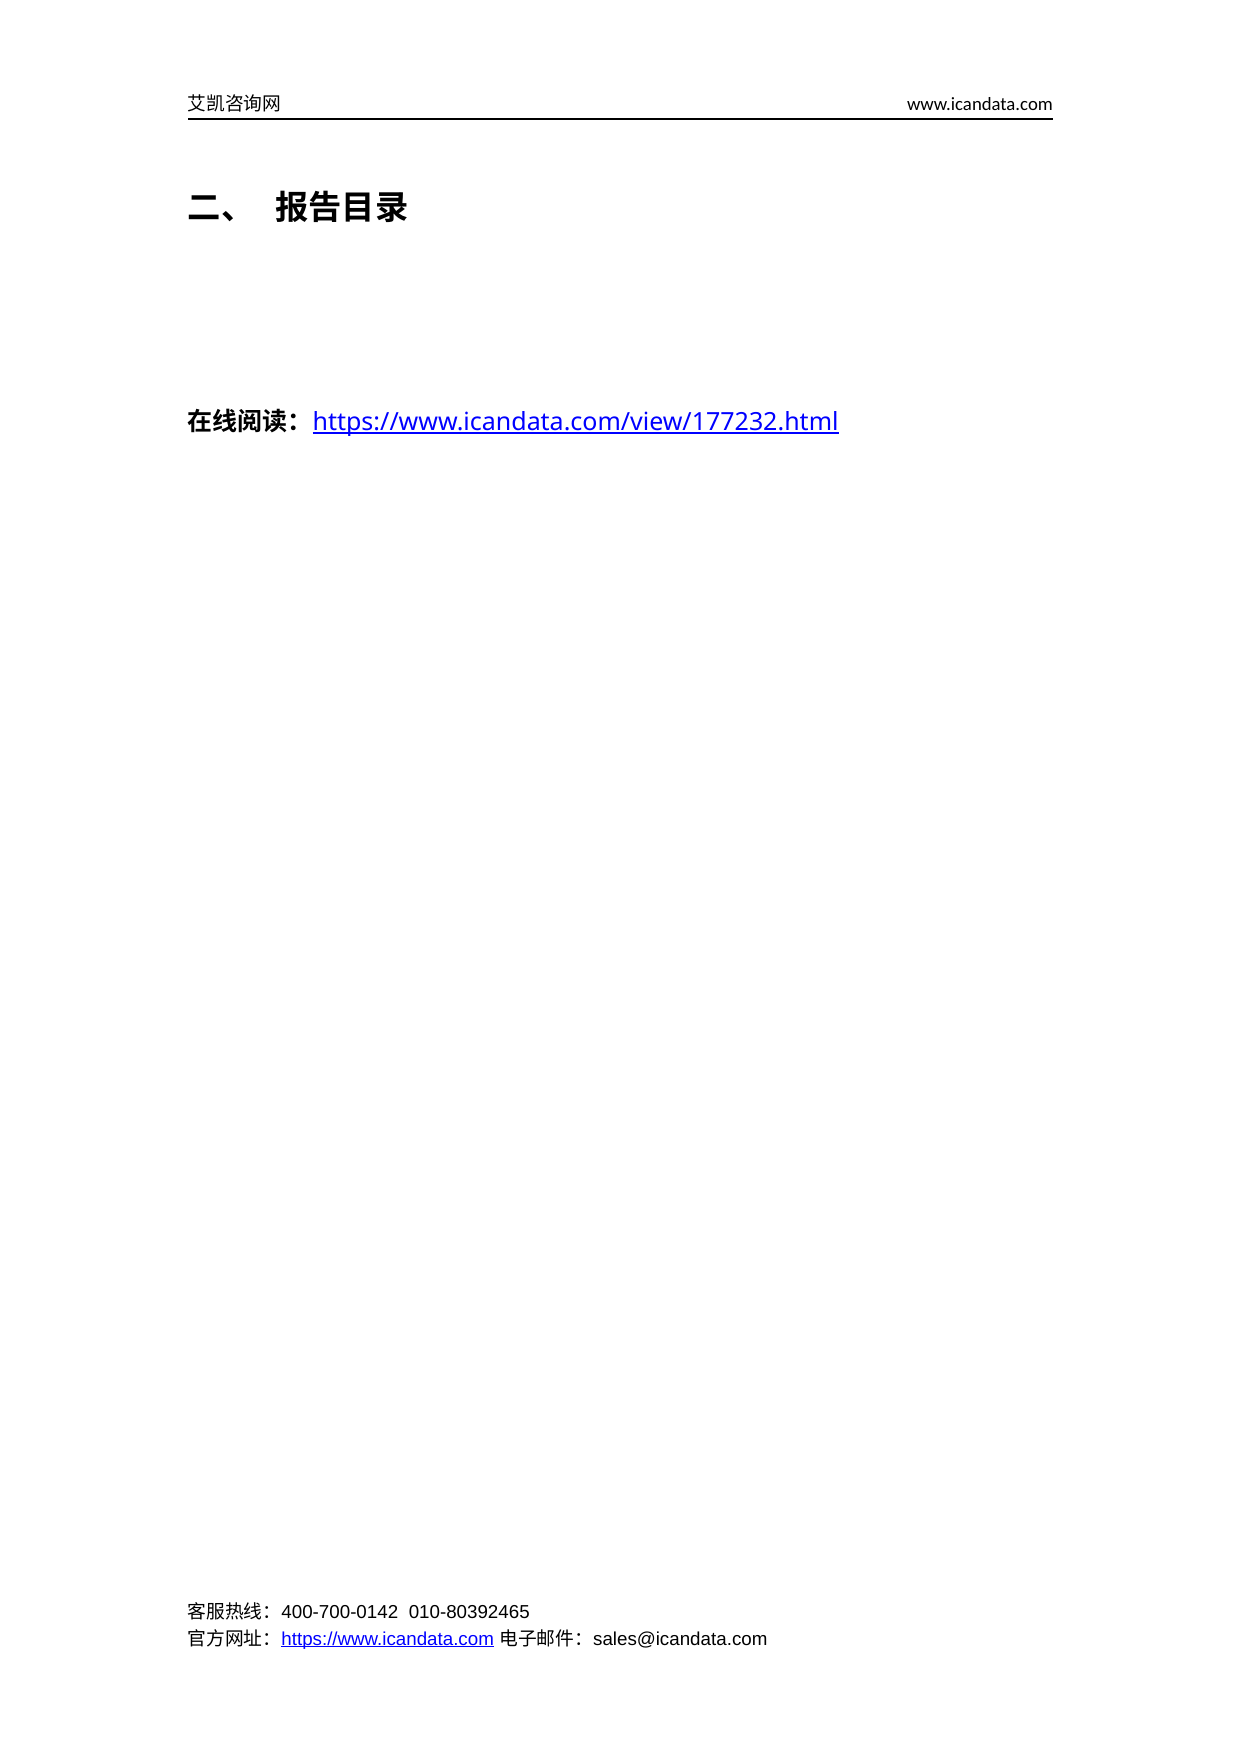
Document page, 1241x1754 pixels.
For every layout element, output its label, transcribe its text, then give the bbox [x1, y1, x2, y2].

text 在线阅读：https://www.icandata.com/view/177232.html [187, 387, 1053, 452]
subtitle 报告目录 [187, 172, 1053, 237]
